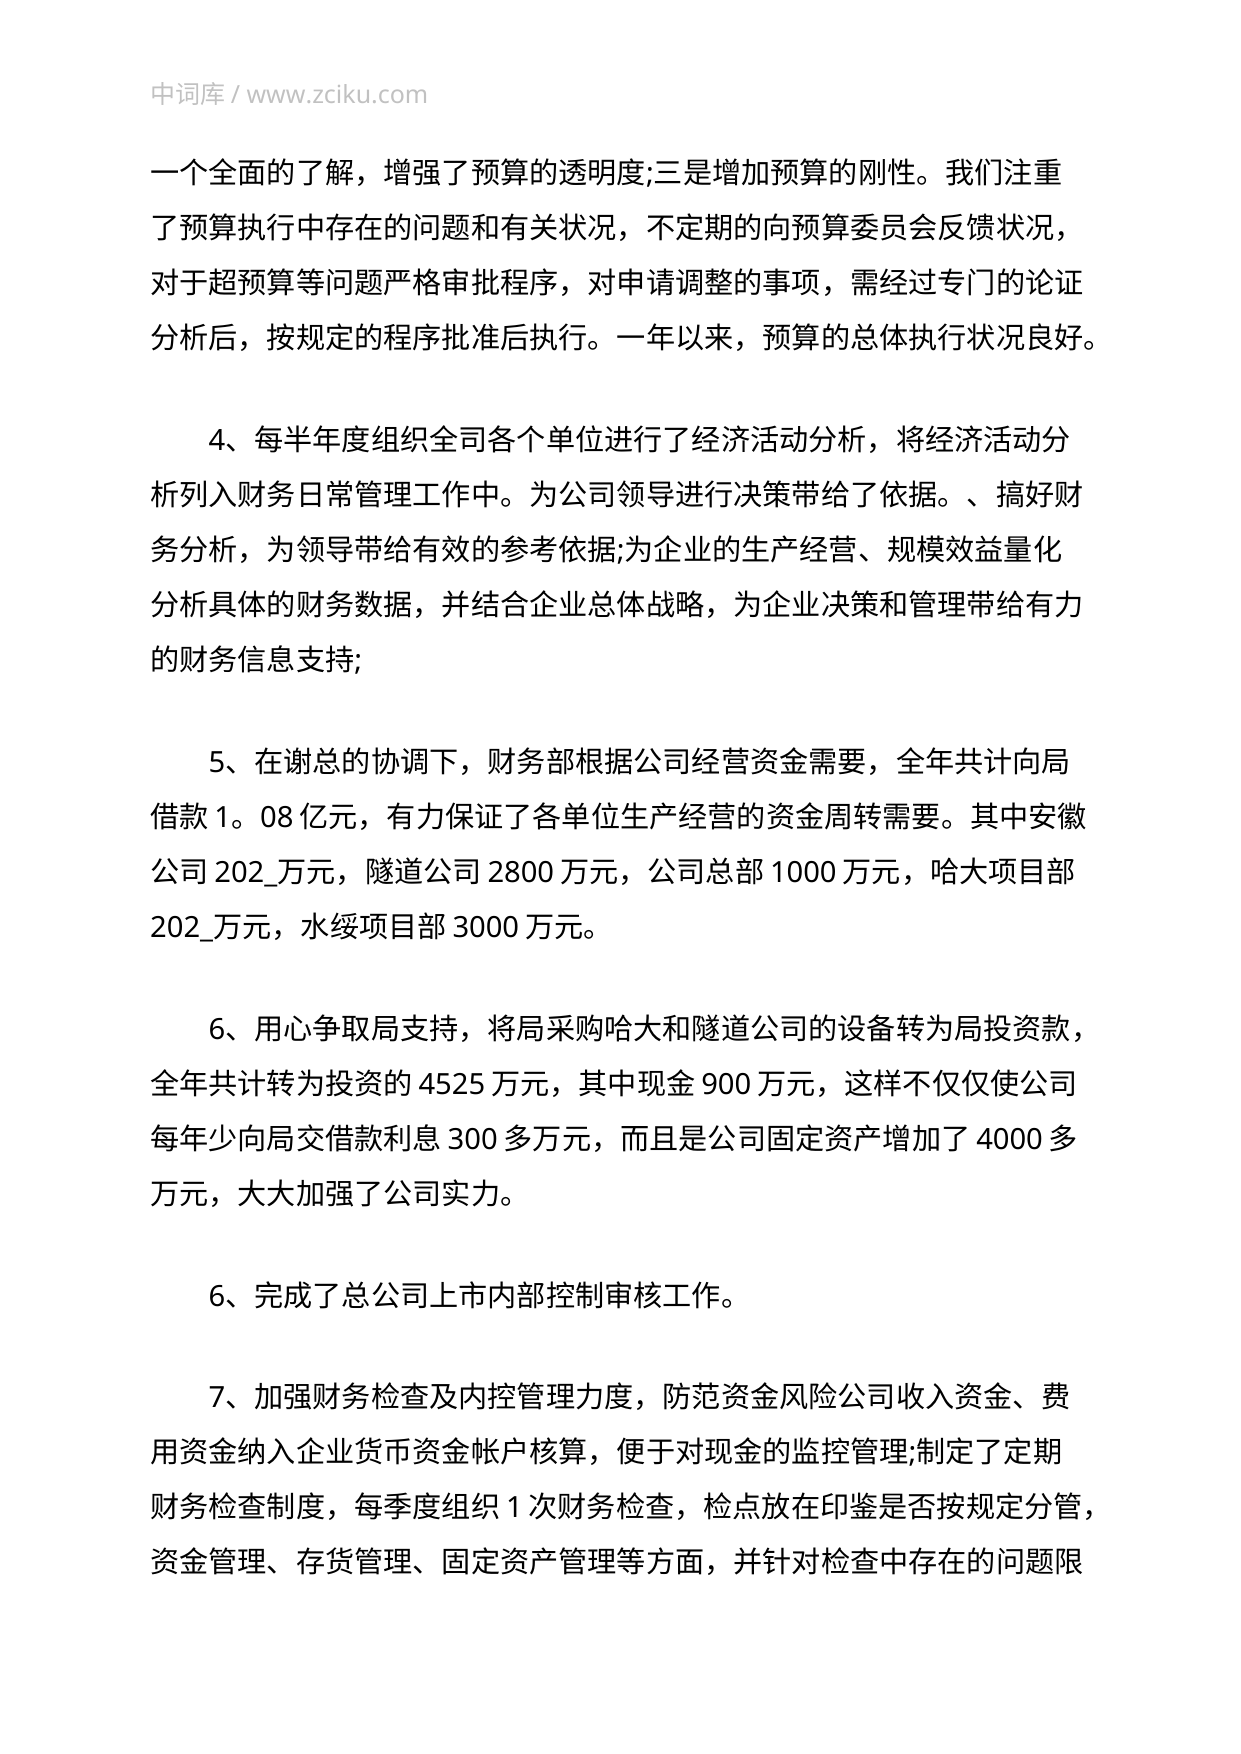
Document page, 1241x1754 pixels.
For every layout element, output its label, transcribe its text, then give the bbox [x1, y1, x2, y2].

text 6、完成了总公司上市内部控制审核工作。 [150, 1272, 1090, 1314]
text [150, 150, 1090, 357]
text 4、每半年度组织全司各个单位进行了经济活动分析，将经济活动分析列入财务日常管理工作中。为公司领导进行决策带给了依据。、搞好财务分析，为领导带给有效的参考依据;为企业的生产经营、规模效益量化分析具体的财务数据，并结合企业总体战略，为企业决策和管理带给有力的财务信息支持; [150, 417, 1090, 679]
text 6、用心争取局支持，将局采购哈大和隧道公司的设备转为局投资款，全年共计转为投资的4525万元，其中现金900万元，这样不仅仅使公司每年少向局交借款利息300多万元，而且是公司固定资产增加了4000多万元，大大加强了公司实力。 [150, 1005, 1090, 1213]
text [150, 1374, 1090, 1581]
text 5、在谢总的协调下，财务部根据公司经营资金需要，全年共计向局借款1。08亿元，有力保证了各单位生产经营的资金周转需要。其中安徽公司202_万元，隧道公司2800万元，公司总部1000万元，哈大项目部202_万元，水绥项目部3000万元。 [150, 738, 1090, 946]
